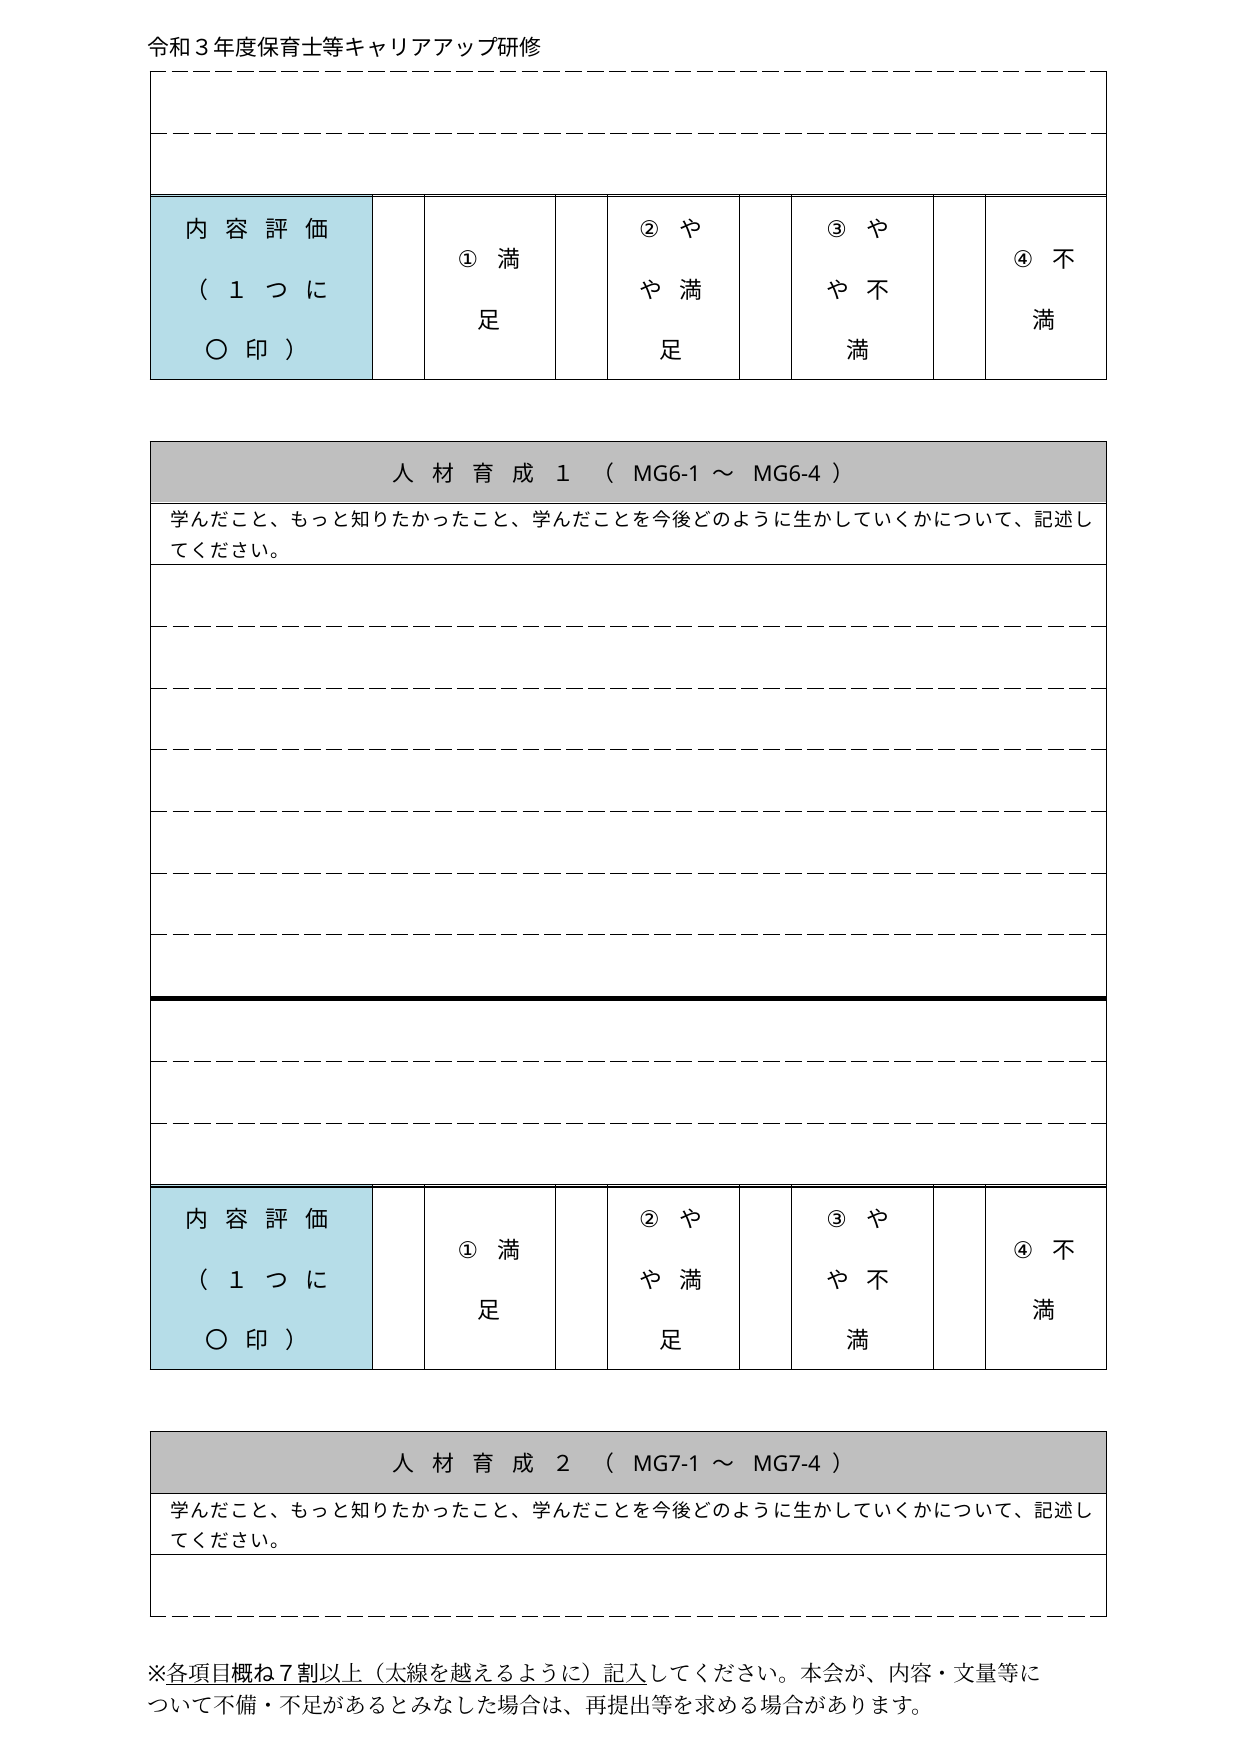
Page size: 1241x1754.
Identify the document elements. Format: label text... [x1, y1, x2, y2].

table_cell [556, 197, 607, 379]
table_cell [151, 626, 1106, 687]
table_cell ④不 満 [986, 197, 1106, 379]
table_cell ③やや不満 [792, 1188, 933, 1369]
table_cell 学んだこと、もっと知りたかったこと、学んだことを今後どのように生かしていくかについて、記述してください。 [151, 1494, 1106, 1554]
table_cell 内容評価 （１つに〇印） [151, 197, 372, 379]
table_cell ③やや不満 [792, 197, 933, 379]
table_cell [151, 1555, 1106, 1616]
table_header 人材育成２（MG7-1～MG7-4） [151, 1432, 1106, 1493]
table_cell [151, 71, 1106, 132]
table_cell [934, 1188, 985, 1369]
table_cell [151, 811, 1106, 872]
table_cell ②やや満足 [608, 1188, 739, 1369]
table_cell [934, 197, 985, 379]
table_cell 内容評価 （１つに〇印） [151, 1188, 372, 1369]
table_cell [151, 1061, 1106, 1123]
table_cell [373, 1188, 424, 1369]
table_cell [151, 565, 1106, 626]
table_cell ②やや満足 [608, 197, 739, 379]
table_cell ①満 足 [425, 197, 555, 379]
table_cell ①満 足 [425, 1188, 555, 1369]
table_cell [151, 688, 1106, 749]
table_cell 学んだこと、もっと知りたかったこと、学んだことを今後どのように生かしていくかについて、記述してください。 [151, 504, 1106, 564]
table_cell [740, 197, 791, 379]
table_cell [151, 1001, 1106, 1061]
table_cell [556, 1188, 607, 1369]
table_cell [151, 873, 1106, 934]
table_cell ④不 満 [986, 1188, 1106, 1369]
table_cell [151, 934, 1106, 996]
table_cell [151, 749, 1106, 811]
table_cell [151, 1123, 1106, 1184]
table_cell [151, 133, 1106, 194]
table_cell [740, 1188, 791, 1369]
table_cell [373, 197, 424, 379]
table_header 人材育成１（MG6-1～MG6-4） [151, 442, 1106, 502]
